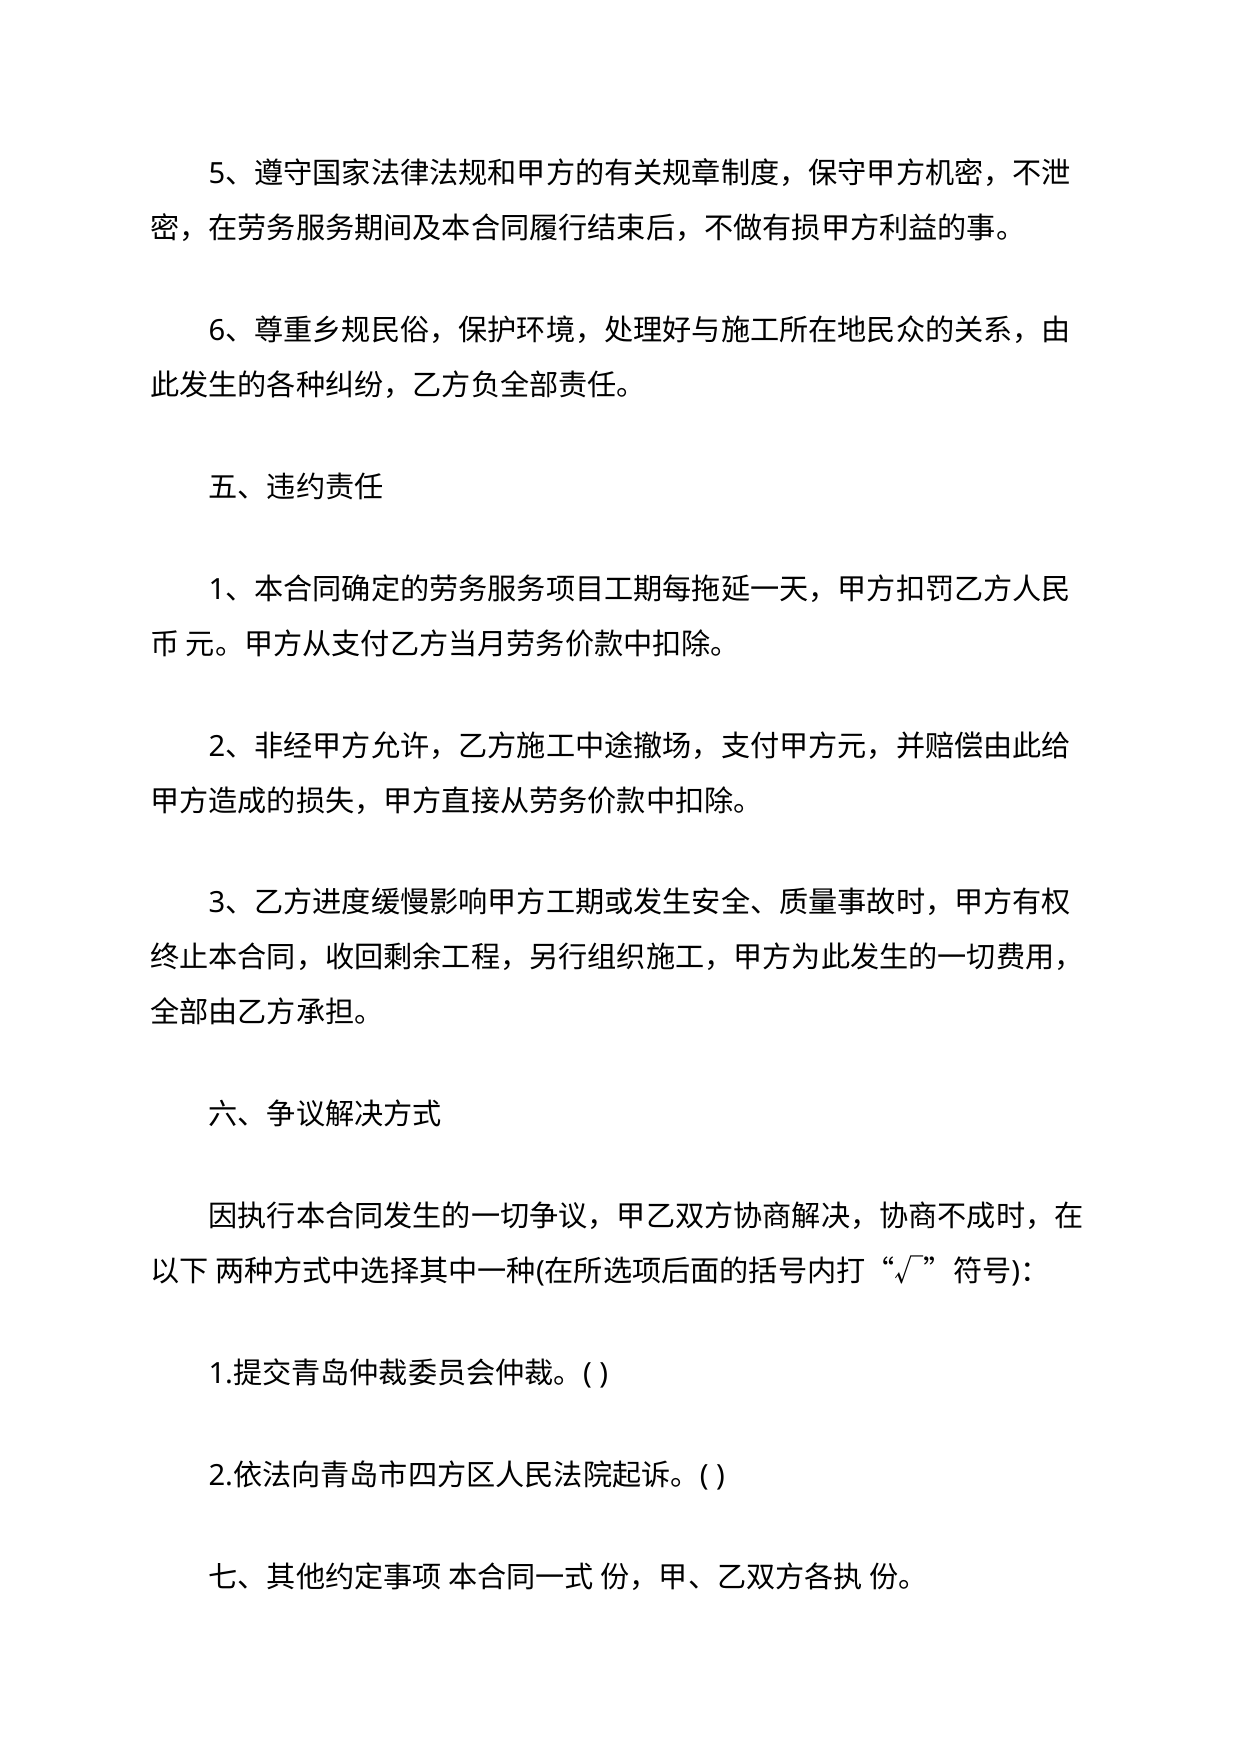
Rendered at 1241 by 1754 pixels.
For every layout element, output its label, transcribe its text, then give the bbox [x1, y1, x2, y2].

text 3、乙方进度缓慢影响甲方工期或发生安全、质量事故时，甲方有权终止本合同，收回剩余工程，另行组织施工，甲方为此发生的一切费用，全部由乙方承担。 [150, 879, 1090, 1031]
text 6、尊重乡规民俗，保护环境，处理好与施工所在地民众的关系，由此发生的各种纠纷，乙方负全部责任。 [150, 307, 1090, 404]
text 因执行本合同发生的一切争议，甲乙双方协商解决，协商不成时，在以下 两种方式中选择其中一种(在所选项后面的括号内打“√”符号)： [150, 1192, 1090, 1289]
text 5、遵守国家法律法规和甲方的有关规章制度，保守甲方机密，不泄密，在劳务服务期间及本合同履行结束后，不做有损甲方利益的事。 [150, 150, 1090, 247]
text 五、违约责任 [150, 463, 1090, 506]
text 六、争议解决方式 [150, 1091, 1090, 1133]
text 2.依法向青岛市四方区人民法院起诉。( ) [150, 1451, 1090, 1493]
text 1、本合同确定的劳务服务项目工期每拖延一天，甲方扣罚乙方人民币 元。甲方从支付乙方当月劳务价款中扣除。 [150, 565, 1090, 663]
text 1.提交青岛仲裁委员会仲裁。( ) [150, 1349, 1090, 1392]
text 2、非经甲方允许，乙方施工中途撤场，支付甲方元，并赔偿由此给甲方造成的损失，甲方直接从劳务价款中扣除。 [150, 722, 1090, 819]
text 七、其他约定事项 本合同一式 份，甲、乙双方各执 份。 [150, 1553, 1090, 1595]
